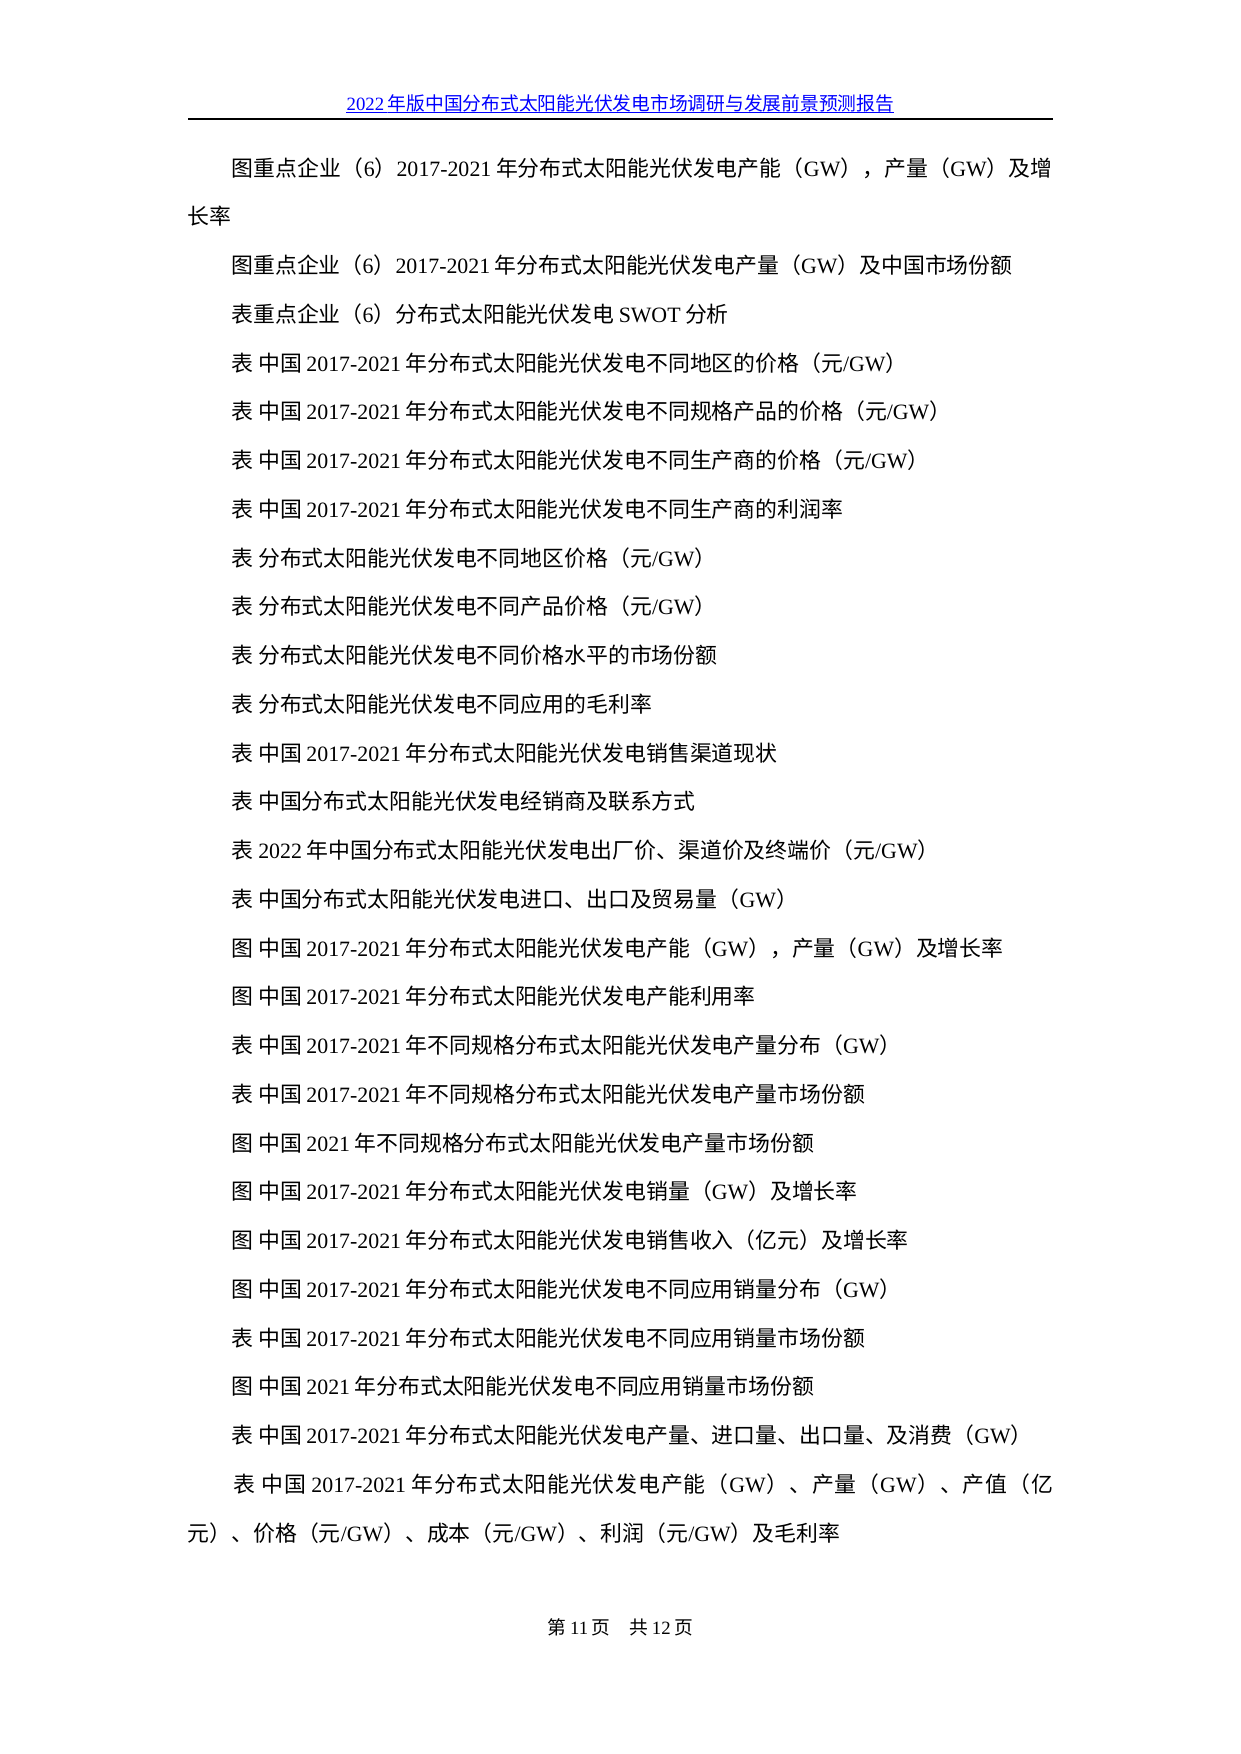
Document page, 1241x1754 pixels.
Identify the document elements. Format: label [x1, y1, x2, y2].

text [187, 150, 1053, 1548]
